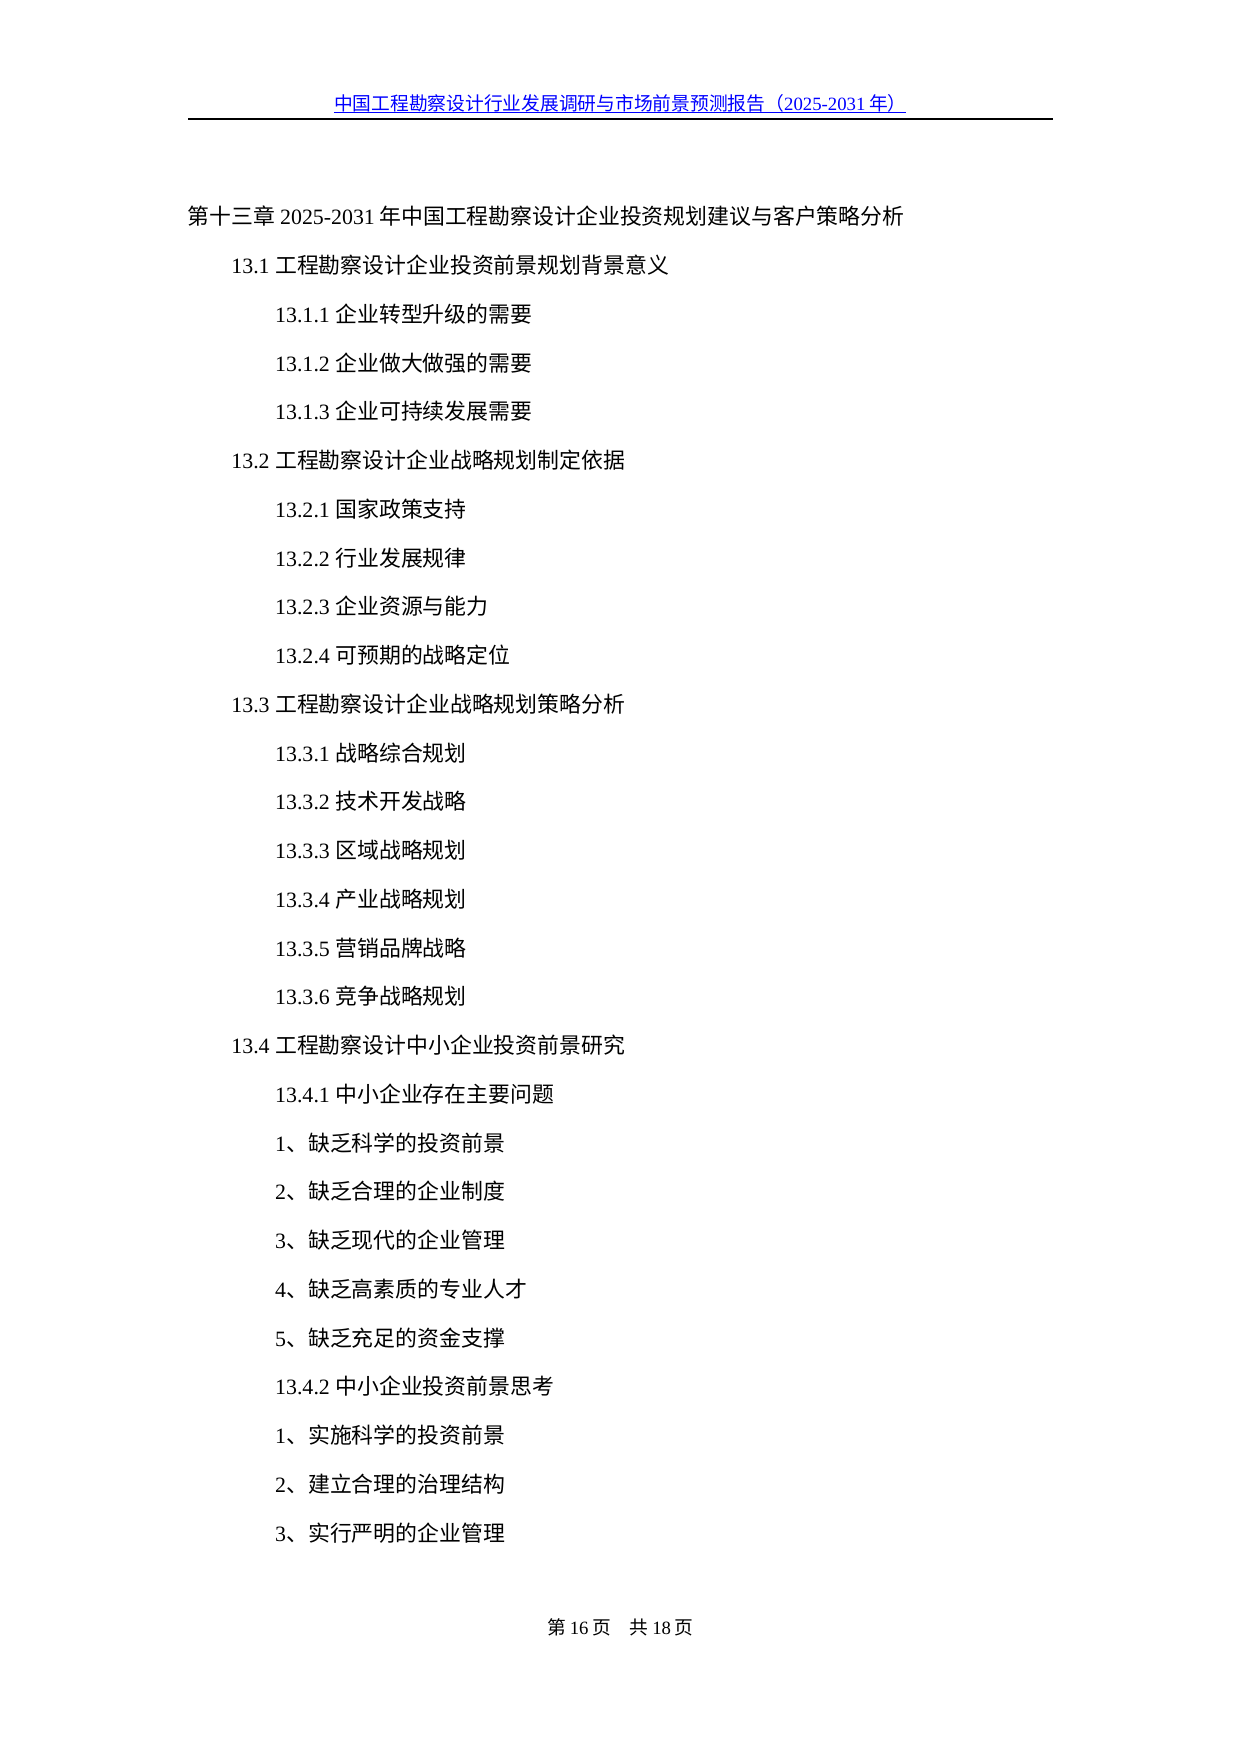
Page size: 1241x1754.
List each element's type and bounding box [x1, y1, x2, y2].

text [187, 150, 1053, 1548]
